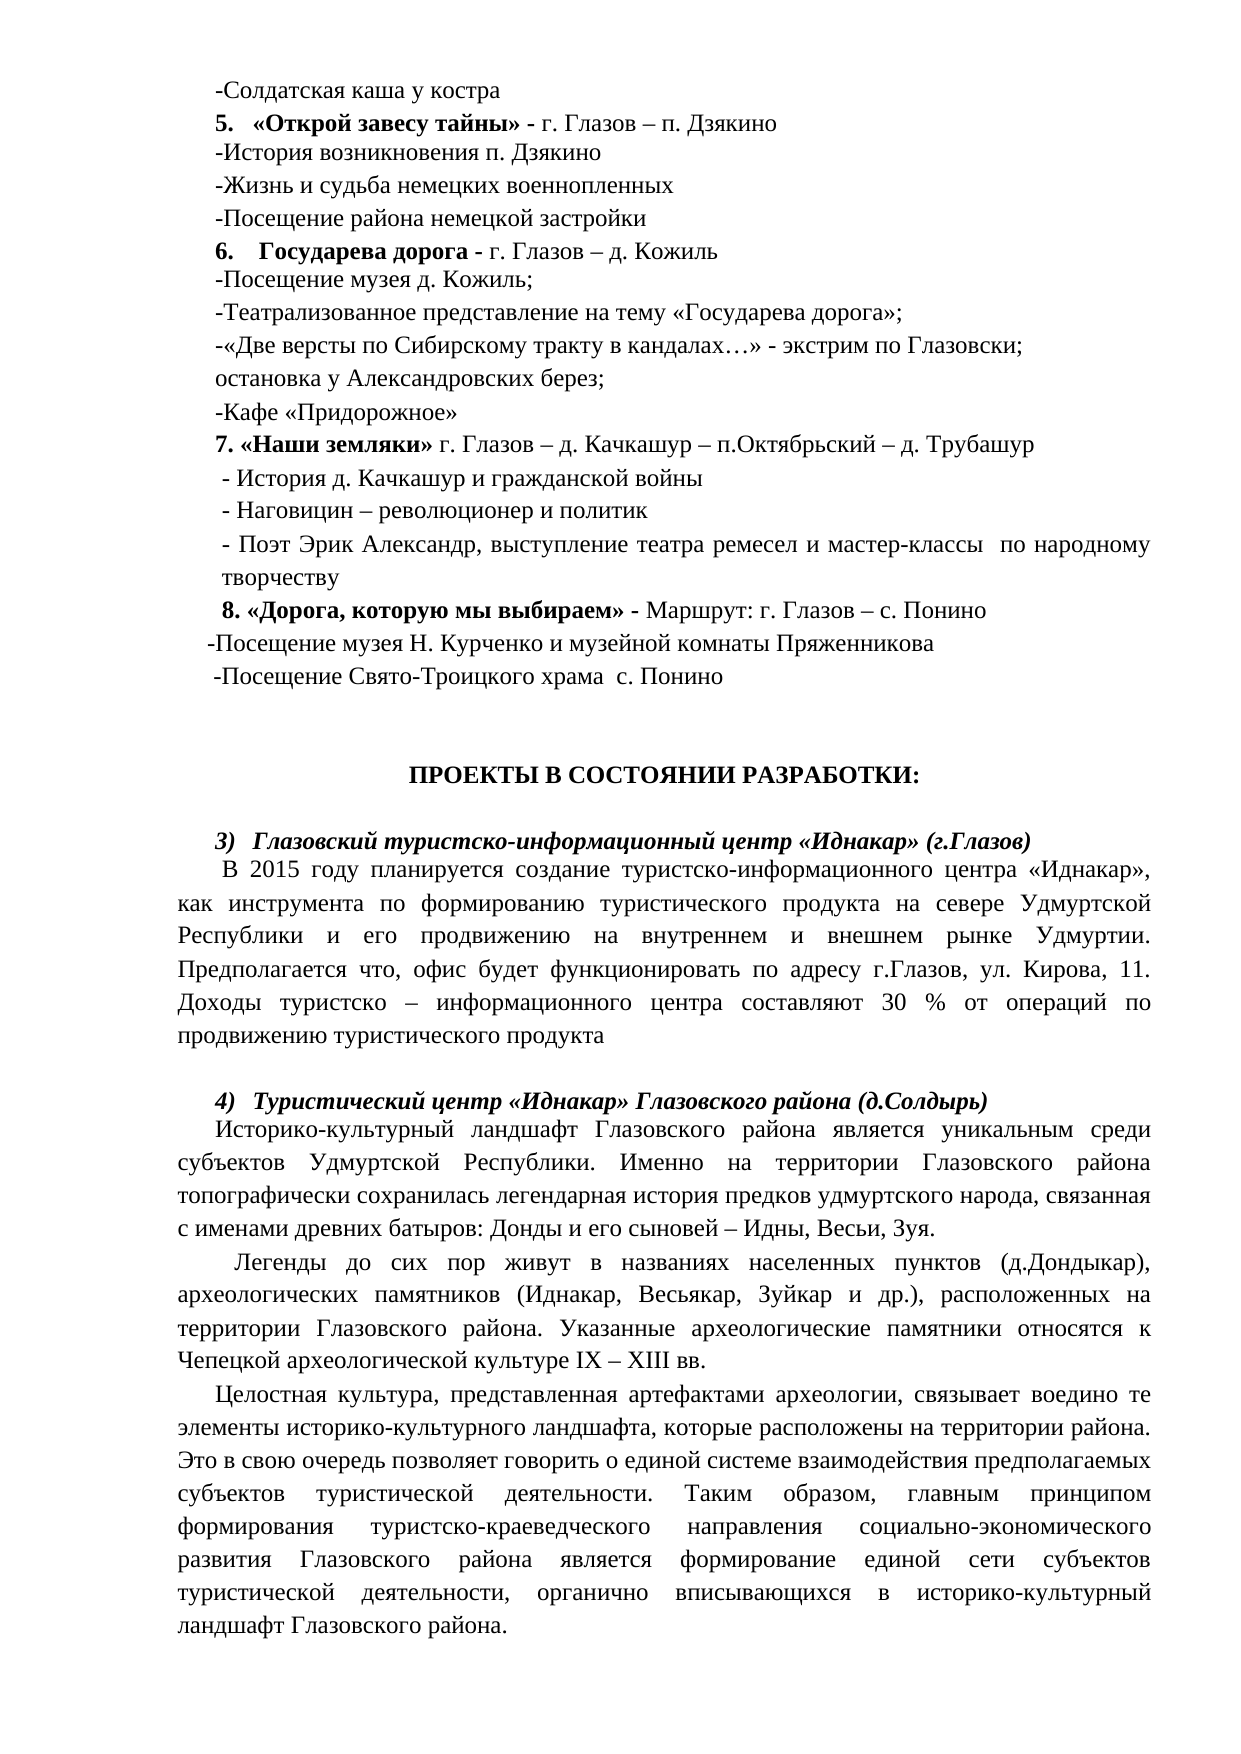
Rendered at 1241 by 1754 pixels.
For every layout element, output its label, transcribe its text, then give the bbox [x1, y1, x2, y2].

text Проекты в состоянии разработки: [177, 760, 1152, 788]
text Историко-культурный ландшафт Глазовского района является уникальным среди субъектов Удмуртской Республики. Именно на территории Глазовского района топографически сохранилась легендарная история предков удмуртского народа, связанная с именами древних батыров: Донды и его сыновей – Идны, Весьи, Зуя. [177, 1114, 1152, 1242]
list Глазовский туристско-информационный центр «Иднакар» (г.Глазов) [215, 826, 1152, 854]
text -Посещение музея д. Кожиль; [215, 264, 1152, 293]
text Целостная культура, представленная артефактами археологии, связывает воедино те элементы историко-культурного ландшафта, которые расположены на территории района. Это в свою очередь позволяет говорить о единой системе взаимодействия предполагаемых субъектов туристической деятельности. Таким образом, главным принципом формирования туристско-краеведческого направления социально-экономического развития Глазовского района является формирование единой сети субъектов туристической деятельности, органично вписывающихся в историко-культурный ландшафт Глазовского района. [177, 1379, 1152, 1638]
text остановка у Александровских берез; [215, 363, 1152, 392]
text -Посещение Свято-Троицкого храма с. Понино [207, 661, 1152, 689]
list «Открой завесу тайны» - г. Глазов – п. Дзякино [215, 108, 1152, 137]
text -Солдатская каша у костра [215, 75, 1152, 104]
list Государева дорога - г. Глазов – д. Кожиль [215, 236, 1152, 264]
text - Наговицин – революционер и политик [222, 496, 1152, 524]
text -Жизнь и судьба немецких военнопленных [215, 170, 1152, 198]
text Легенды до сих пор живут в названиях населенных пунктов (д.Дондыкар), археологических памятников (Иднакар, Весьякар, Зуйкар и др.), расположенных на территории Глазовского района. Указанные археологические памятники относятся к Чепецкой археологической культуре IX – XIII вв. [177, 1247, 1152, 1374]
text -История возникновения п. Дзякино [215, 137, 1152, 165]
text -Посещение музея Н. Курченко и музейной комнаты Пряженникова [207, 628, 1152, 656]
text -Посещение района немецкой застройки [215, 203, 1152, 231]
text 8. «Дорога, которую мы выбираем» - Маршрут: г. Глазов – с. Понино [177, 595, 1152, 623]
text - История д. Качкашур и гражданской войны [222, 463, 1152, 491]
text -«Две версты по Сибирскому тракту в кандалах…» - экстрим по Глазовски; [215, 331, 1152, 359]
text -Театрализованное представление на тему «Государева дорога»; [215, 297, 1152, 326]
text 7. «Наши земляки» г. Глазов – д. Качкашур – п.Октябрьский – д. Трубашур [177, 429, 1152, 458]
list Туристический центр «Иднакар» Глазовского района (д.Солдырь) [215, 1086, 1152, 1114]
text -Кафе «Придорожное» [215, 397, 1152, 425]
text В 2015 году планируется создание туристско-информационного центра «Иднакар», как инструмента по формированию туристического продукта на севере Удмуртской Республики и его продвижению на внутреннем и внешнем рынке Удмуртии. Предполагается что, офис будет функционировать по адресу г.Глазов, ул. Кирова, 11. Доходы туристско – информационного центра составляют 30 % от операций по продвижению туристического продукта [177, 854, 1152, 1048]
text - Поэт Эрик Александр, выступление театра ремесел и мастер-классы по народному творчеству [222, 529, 1152, 590]
